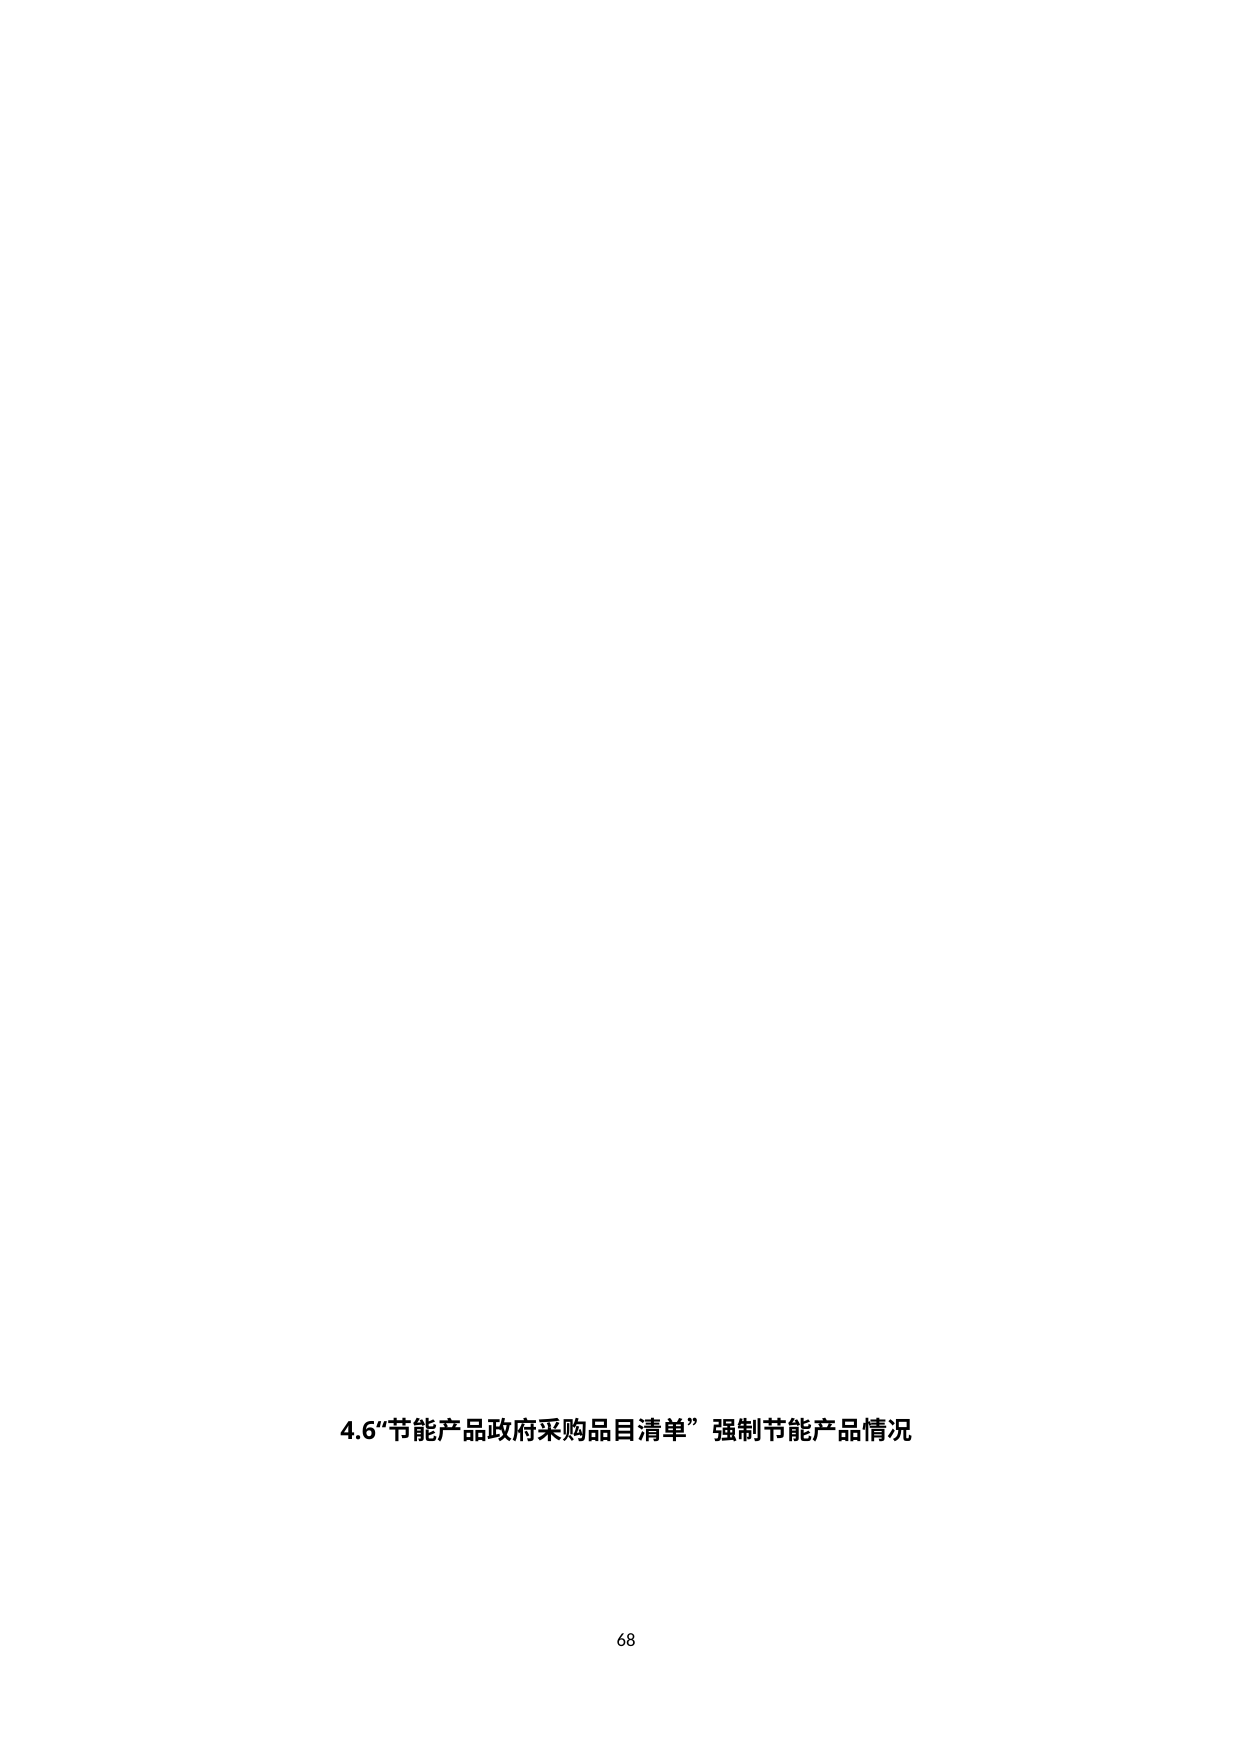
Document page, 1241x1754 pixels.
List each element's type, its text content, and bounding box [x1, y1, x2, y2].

text 4.6“节能产品政府采购品目清单”强制节能产品情况 [165, 1396, 1087, 1461]
